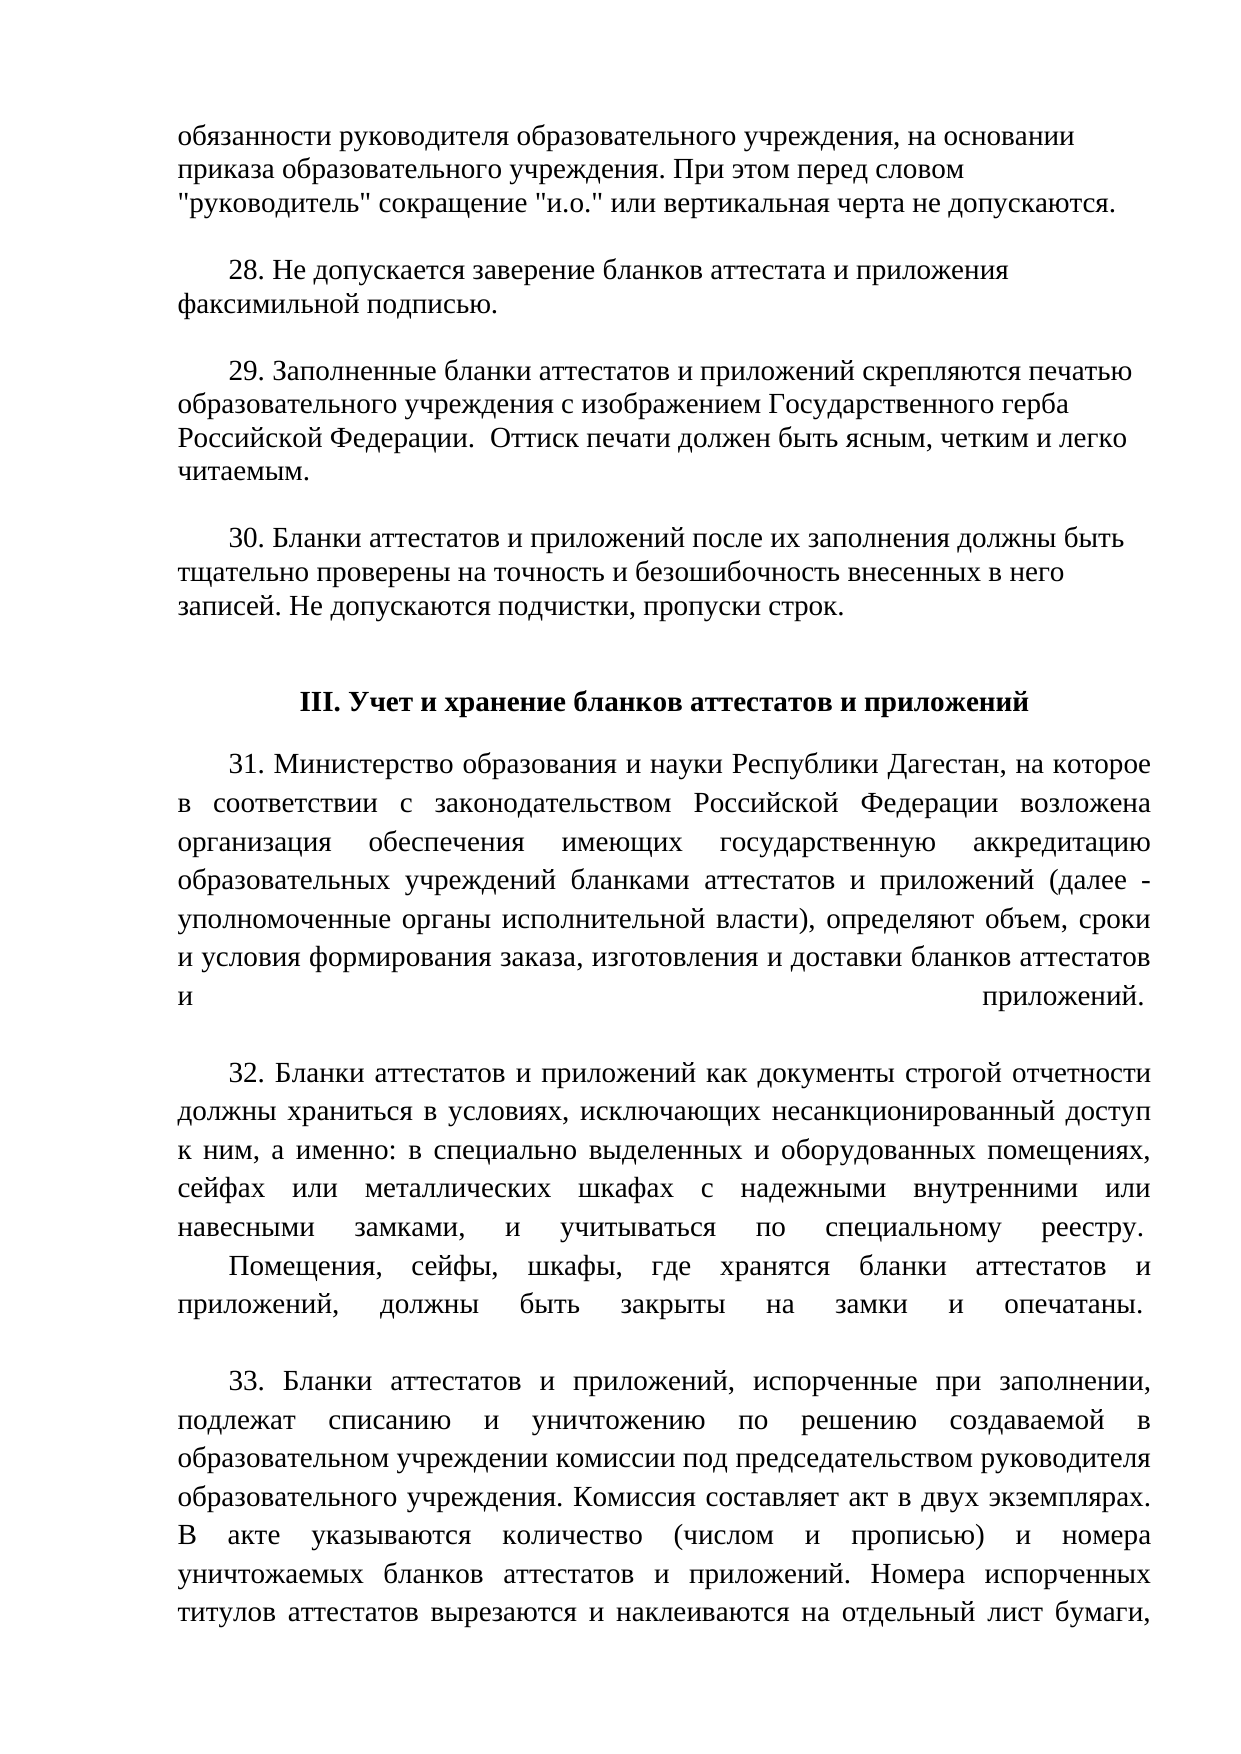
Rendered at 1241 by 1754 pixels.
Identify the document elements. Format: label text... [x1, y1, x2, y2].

text III. Учет и хранение бланков аттестатов и приложений [177, 684, 1152, 717]
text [177, 747, 1152, 1628]
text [177, 118, 1152, 655]
